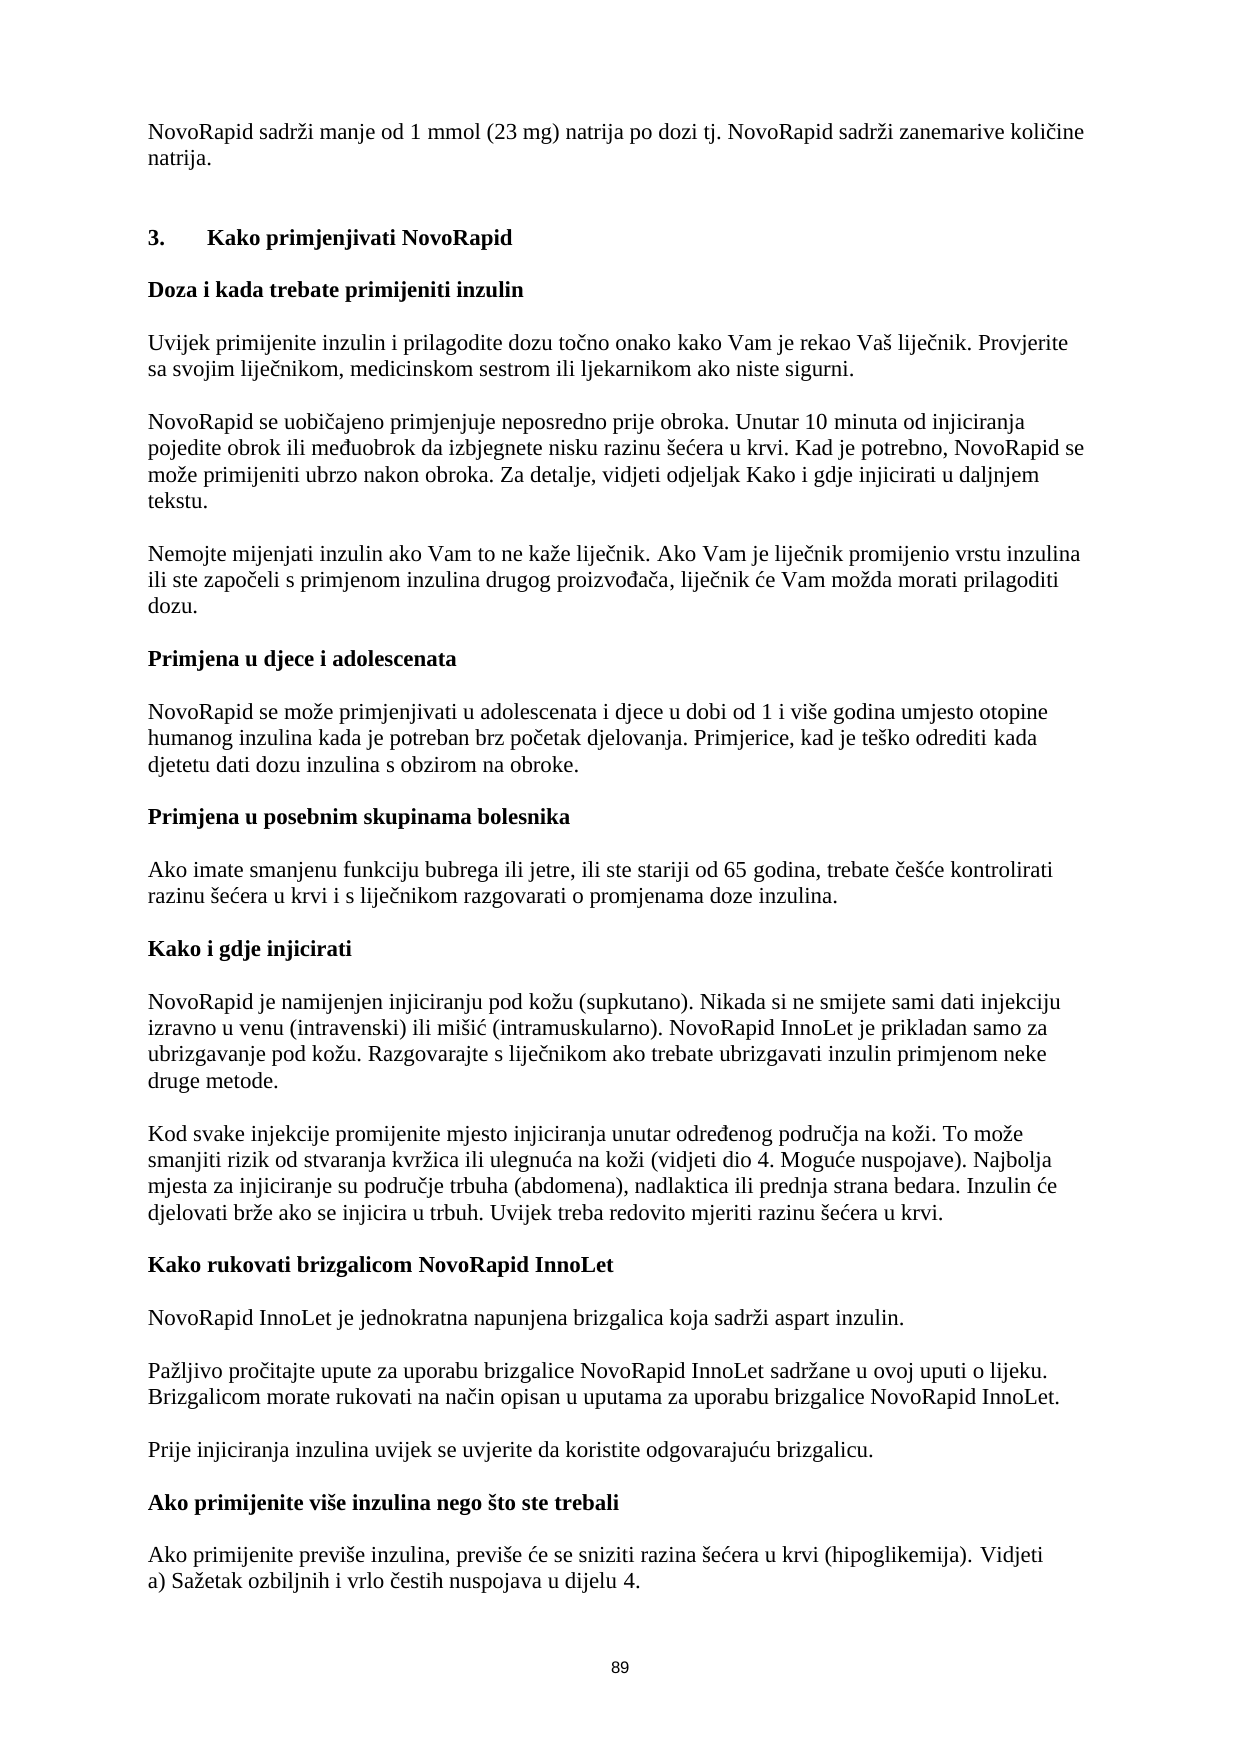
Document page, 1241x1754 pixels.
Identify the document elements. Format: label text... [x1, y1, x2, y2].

text Ako primijenite previše inzulina, previše će se sniziti razina šećera u krvi (hipoglikemija). Vidjeti a) Sažetak ozbiljnih i vrlo čestih nuspojava u dijelu 4. [148, 1541, 1092, 1594]
text NovoRapid sadrži manje od 1 mmol (23 mg) natrija po dozi tj. NovoRapid sadrži zanemarive količine natrija. [148, 118, 1092, 171]
list Primjena u djece i adolescenata [148, 645, 1093, 672]
list Prije injiciranja inzulina uvijek se uvjerite da koristite odgovarajuću brizgalicu. [148, 1436, 1093, 1462]
text NovoRapid se može primjenjivati u adolescenata i djece u dobi od 1 i više godina umjesto otopine humanog inzulina kada je potreban brz početak djelovanja. Primjerice, kad je teško odrediti kada djetetu dati dozu inzulina s obzirom na obroke. [148, 698, 1092, 777]
text Nemojte mijenjati inzulin ako Vam to ne kaže liječnik. Ako Vam je liječnik promijenio vrstu inzulina ili ste započeli s primjenom inzulina drugog proizvođača, liječnik će Vam možda morati prilagoditi dozu. [148, 540, 1092, 619]
text Kako rukovati brizgalicom NovoRapid InnoLet [148, 1251, 1092, 1278]
list NovoRapid InnoLet je jednokratna napunjena brizgalica koja sadrži aspart inzulin. [148, 1304, 1093, 1330]
text Ako imate smanjenu funkciju bubrega ili jetre, ili ste stariji od 65 godina, trebate češće kontrolirati razinu šećera u krvi i s liječnikom razgovarati o promjenama doze inzulina. [148, 856, 1092, 909]
text Kod svake injekcije promijenite mjesto injiciranja unutar određenog područja na koži. To može smanjiti rizik od stvaranja kvržica ili ulegnuća na koži (vidjeti dio 4. Moguće nuspojave). Najbolja mjesta za injiciranje su područje trbuha (abdomena), nadlaktica ili prednja strana bedara. Inzulin će djelovati brže ako se injicira u trbuh. Uvijek treba redovito mjeriti razinu šećera u krvi. [148, 1119, 1092, 1225]
list Pažljivo pročitajte upute za uporabu brizgalice NovoRapid InnoLet sadržane u ovoj uputi o lijeku. Brizgalicom morate rukovati na način opisan u uputama za uporabu brizgalice NovoRapid InnoLet. [148, 1357, 1093, 1409]
text Uvijek primijenite inzulin i prilagodite dozu točno onako kako Vam je rekao Vaš liječnik. Provjerite sa svojim liječnikom, medicinskom sestrom ili ljekarnikom ako niste sigurni. [148, 329, 1092, 382]
text Ako primijenite više inzulina nego što ste trebali [148, 1488, 1092, 1515]
text NovoRapid je namijenjen injiciranju pod kožu (supkutano). Nikada si ne smijete sami dati injekciju izravno u venu (intravenski) ili mišić (intramuskularno). NovoRapid InnoLet je prikladan samo za ubrizgavanje pod kožu. Razgovarajte s liječnikom ako trebate ubrizgavati inzulin primjenom neke druge metode. [148, 988, 1092, 1093]
text Kako i gdje injicirati [148, 935, 1092, 961]
text Doza i kada trebate primijeniti inzulin [148, 276, 1092, 303]
text 3. Kako primjenjivati NovoRapid [148, 223, 1092, 250]
text NovoRapid se uobičajeno primjenjuje neposredno prije obroka. Unutar 10 minuta od injiciranja pojedite obrok ili međuobrok da izbjegnete nisku razinu šećera u krvi. Kad je potrebno, NovoRapid se može primijeniti ubrzo nakon obroka. Za detalje, vidjeti odjeljak Kako i gdje injicirati u daljnjem tekstu. [148, 408, 1092, 513]
list Primjena u posebnim skupinama bolesnika [148, 803, 1093, 830]
